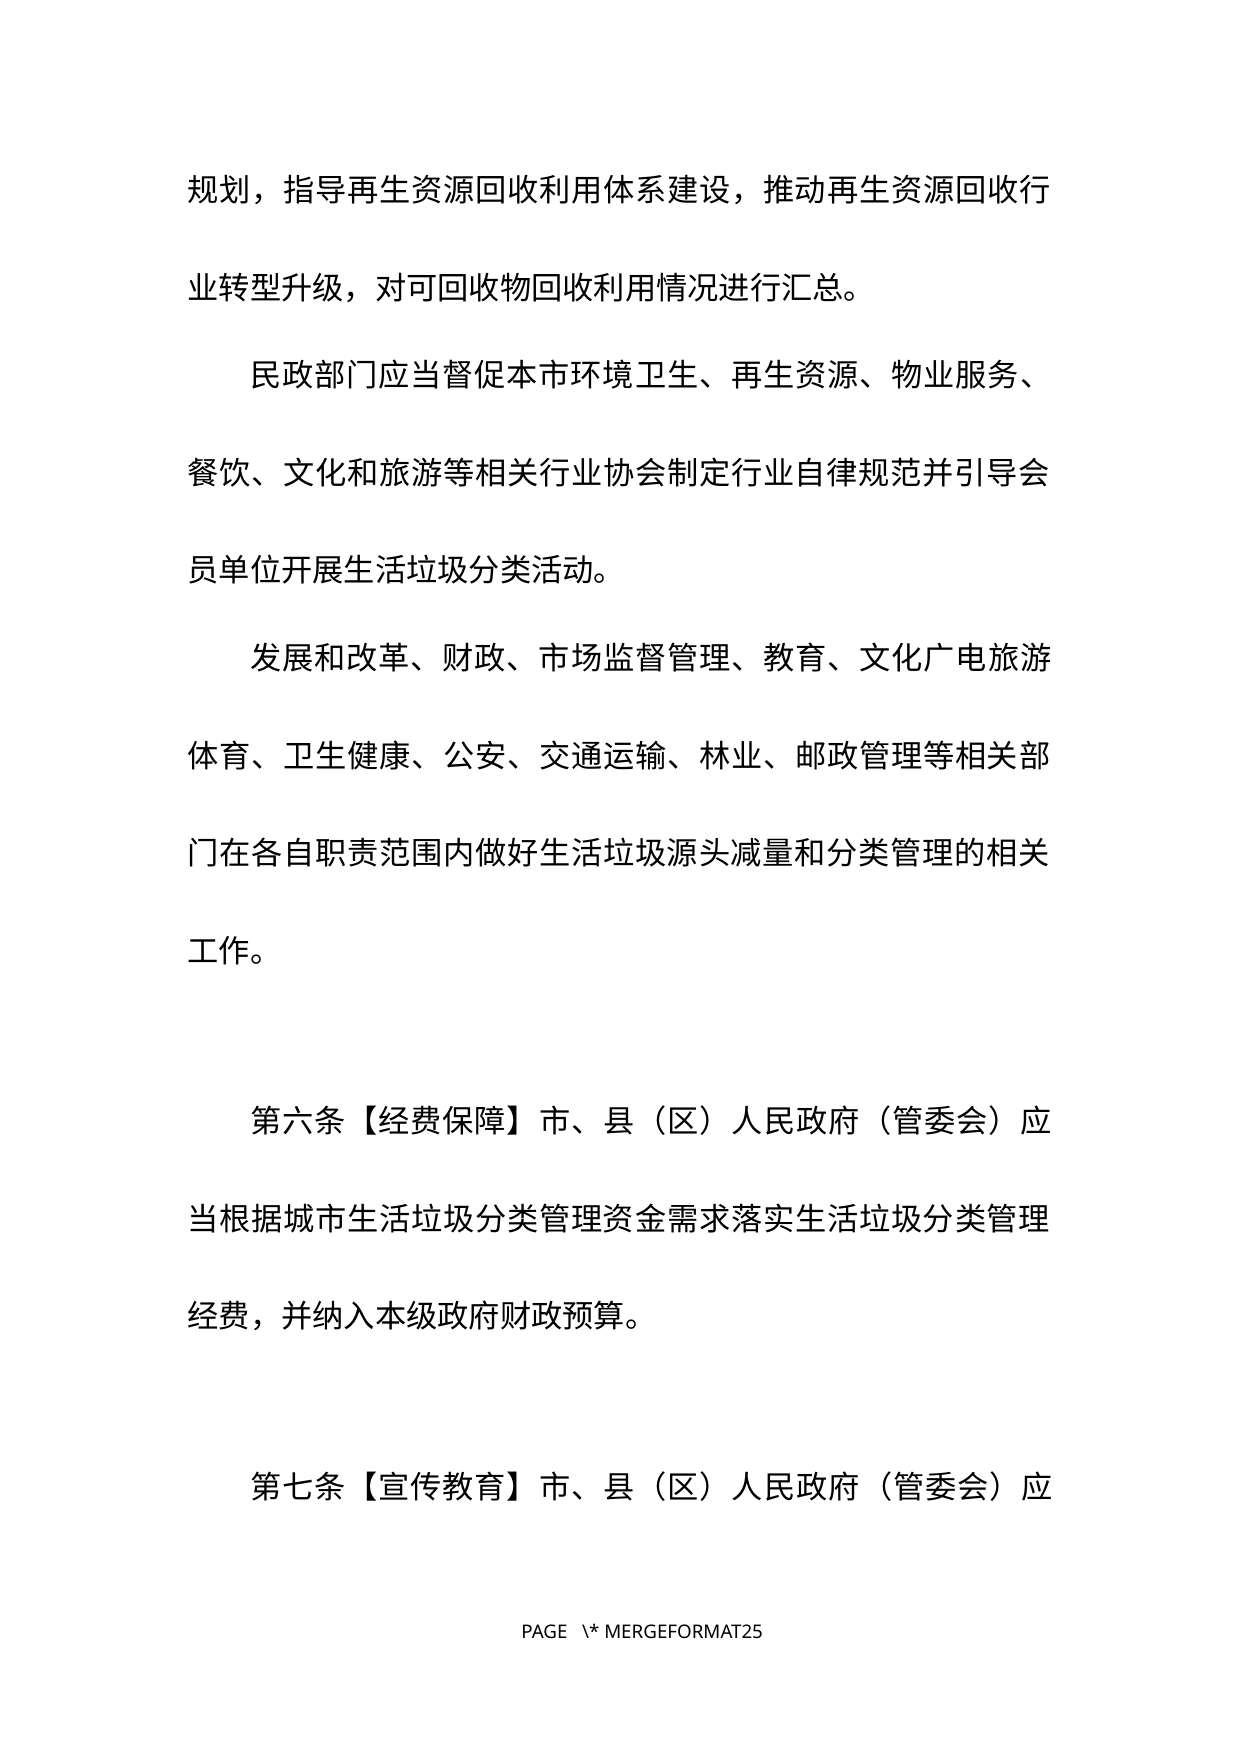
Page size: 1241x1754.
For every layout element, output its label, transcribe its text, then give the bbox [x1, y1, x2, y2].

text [187, 156, 1053, 318]
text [187, 1452, 1053, 1517]
text 发展和改革、财政、市场监督管理、教育、文化广电旅游体育、卫生健康、公安、交通运输、林业、邮政管理等相关部门在各自职责范围内做好生活垃圾源头减量和分类管理的相关工作。 [187, 623, 1053, 981]
text 民政部门应当督促本市环境卫生、再生资源、物业服务、餐饮、文化和旅游等相关行业协会制定行业自律规范并引导会员单位开展生活垃圾分类活动。 [187, 341, 1053, 601]
text 第六条【经费保障】市、县（区）人民政府（管委会）应当根据城市生活垃圾分类管理资金需求落实生活垃圾分类管理经费，并纳入本级政府财政预算。 [187, 1086, 1053, 1346]
